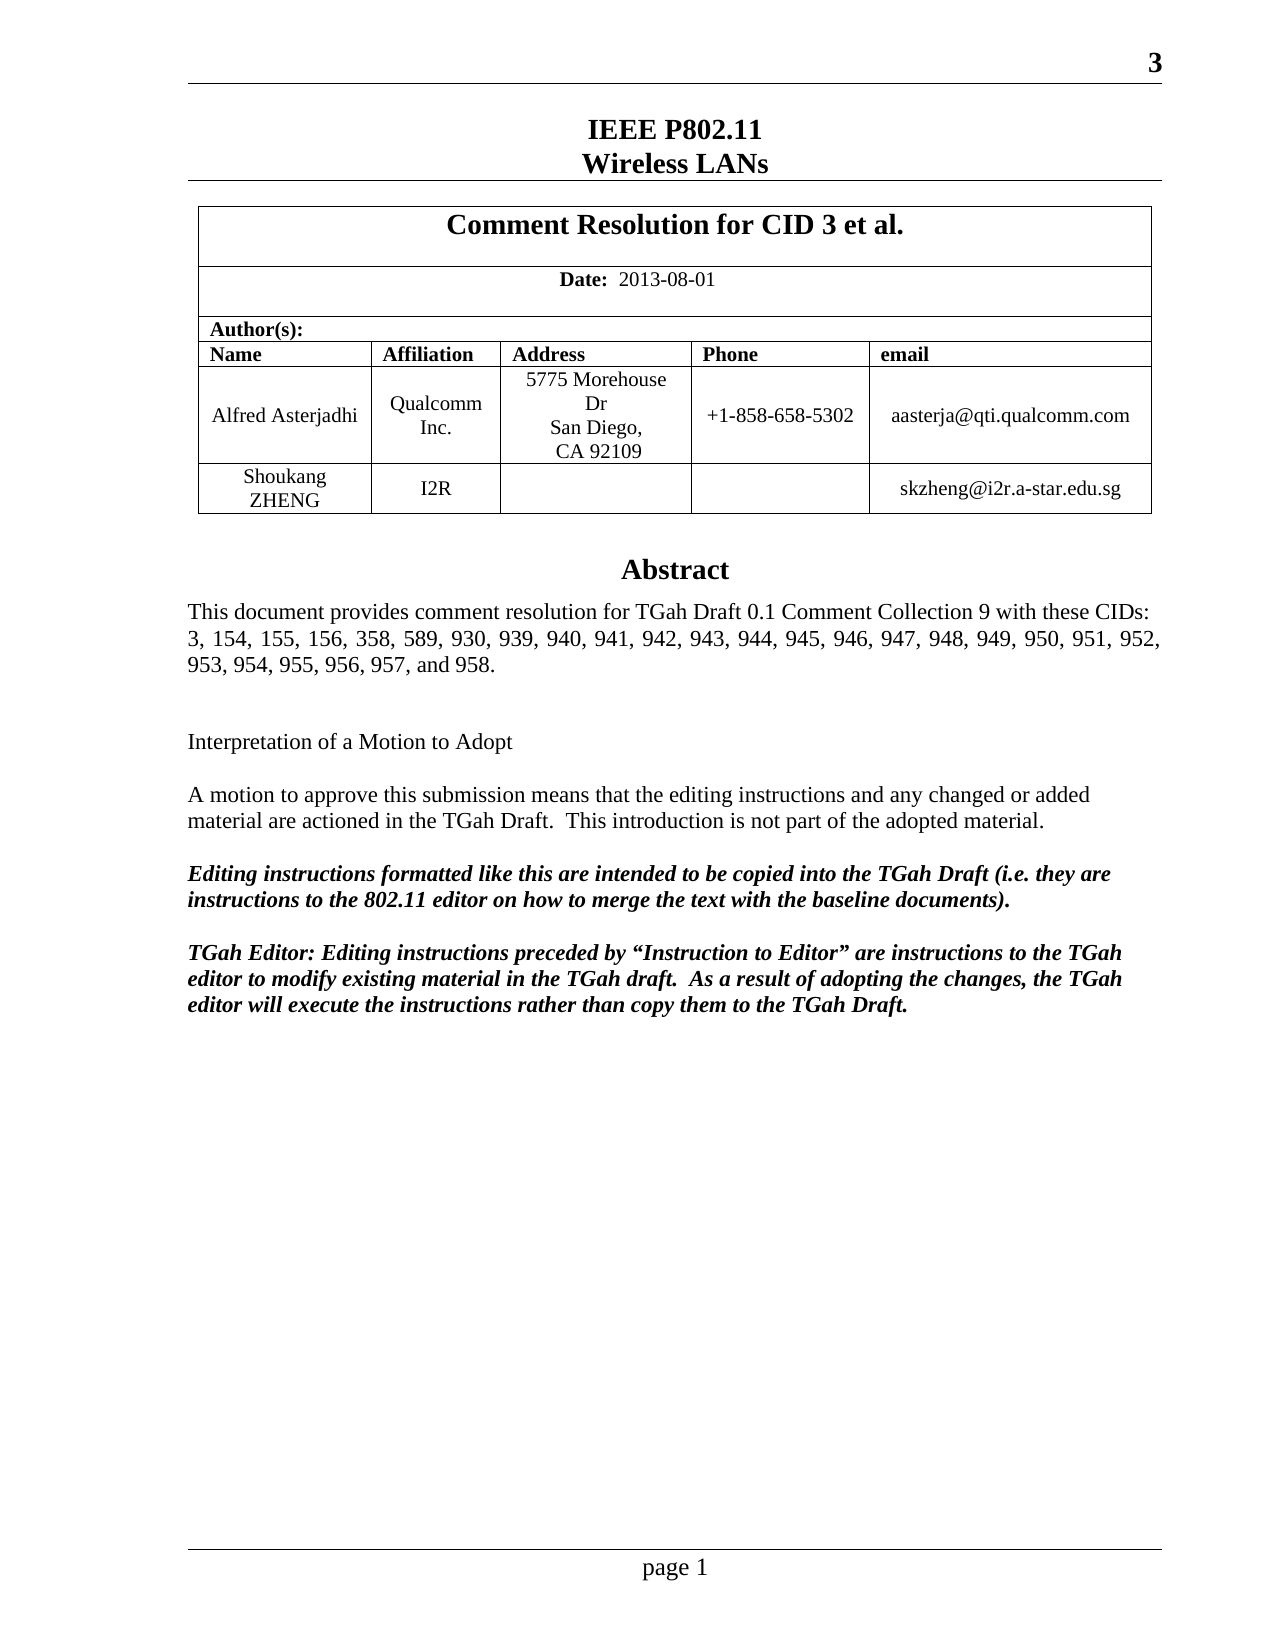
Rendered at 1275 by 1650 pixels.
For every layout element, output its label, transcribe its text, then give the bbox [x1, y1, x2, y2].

table_cell Shoukang ZHENG [199, 464, 371, 512]
table_cell Author(s): [199, 317, 1151, 341]
table_cell email [870, 342, 1151, 366]
table_cell Phone [692, 342, 869, 366]
table_cell skzheng@i2r.a-star.edu.sg [870, 464, 1151, 512]
table_cell aasterja@qti.qualcomm.com [870, 367, 1151, 463]
table_cell Alfred Asterjadhi [199, 367, 371, 463]
table_cell Affiliation [372, 342, 500, 366]
table_cell +1-858-658-5302 [692, 367, 869, 463]
table_cell Address [501, 342, 691, 366]
table_header Comment Resolution for CID 3 et al. [199, 207, 1151, 266]
text A motion to approve this submission means that the editing instructions and any changed or added material are actioned in the TGah Draft. This introduction is not part of the adopted material. [187, 781, 1162, 833]
table_cell I2R [372, 464, 500, 512]
text Editing instructions formatted like this are intended to be copied into the TGah Draft (i.e. they are instructions to the 802.11 editor on how to merge the text with the baseline documents). [187, 860, 1162, 912]
text This document provides comment resolution for TGah Draft 0.1 Comment Collection 9 with these CIDs: [187, 598, 1162, 625]
table_cell Qualcomm Inc. [372, 367, 500, 463]
table_cell [692, 464, 869, 512]
text TGah Editor: Editing instructions preceded by “Instruction to Editor” are instructions to the TGah editor to modify existing material in the TGah draft. As a result of adopting the changes, the TGah editor will execute the instructions rather than copy them to the TGah Draft. [187, 939, 1162, 1018]
table_cell [501, 464, 691, 512]
text Interpretation of a Motion to Adopt [187, 728, 1162, 754]
table_cell Date: 2013-08-01 [199, 267, 1151, 316]
text 3, 154, 155, 156, 358, 589, 930, 939, 940, 941, 942, 943, 944, 945, 946, 947, 948, 949, 950, 951, 952, 953, 954, 955, 956, 957, and 958. [187, 625, 1162, 677]
text IEEE P802.11 Wireless LANs [187, 112, 1162, 181]
table_cell 5775 Morehouse Dr San Diego, CA 92109 [501, 367, 691, 463]
text Abstract [187, 552, 1162, 586]
table_cell Name [199, 342, 371, 366]
